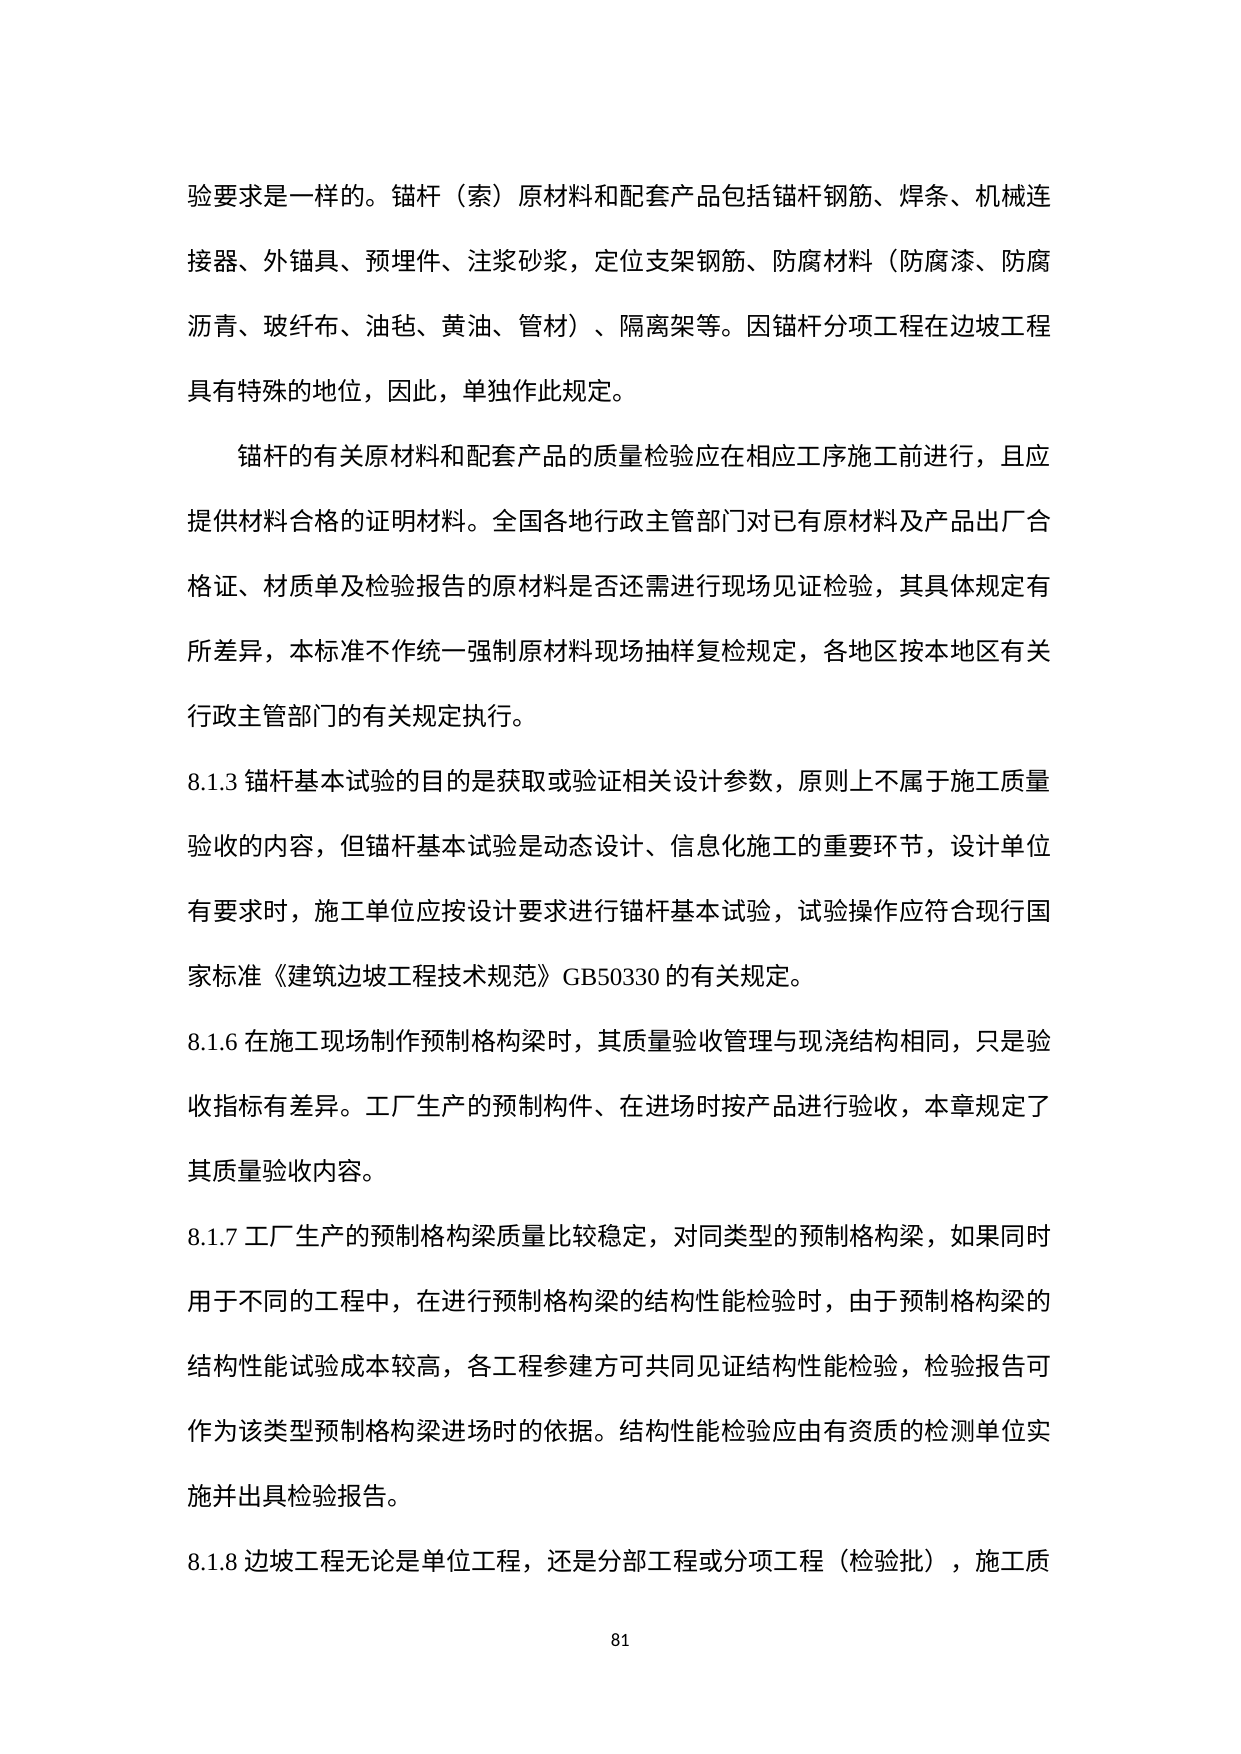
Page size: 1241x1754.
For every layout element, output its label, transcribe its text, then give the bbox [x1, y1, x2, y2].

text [187, 162, 1053, 422]
text 锚杆的有关原材料和配套产品的质量检验应在相应工序施工前进行，且应提供材料合格的证明材料。全国各地行政主管部门对已有原材料及产品出厂合格证、材质单及检验报告的原材料是否还需进行现场见证检验，其具体规定有所差异，本标准不作统一强制原材料现场抽样复检规定，各地区按本地区有关行政主管部门的有关规定执行。 [187, 422, 1053, 747]
text 8.1.3 锚杆基本试验的目的是获取或验证相关设计参数，原则上不属于施工质量验收的内容，但锚杆基本试验是动态设计、信息化施工的重要环节，设计单位有要求时，施工单位应按设计要求进行锚杆基本试验，试验操作应符合现行国家标准《建筑边坡工程技术规范》GB50330的有关规定。 [187, 747, 1053, 1007]
text 8.1.7 工厂生产的预制格构梁质量比较稳定，对同类型的预制格构梁，如果同时用于不同的工程中，在进行预制格构梁的结构性能检验时，由于预制格构梁的结构性能试验成本较高，各工程参建方可共同见证结构性能检验，检验报告可作为该类型预制格构梁进场时的依据。结构性能检验应由有资质的检测单位实施并出具检验报告。 [187, 1202, 1053, 1527]
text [187, 1527, 1053, 1592]
text 8.1.6 在施工现场制作预制格构梁时，其质量验收管理与现浇结构相同，只是验收指标有差异。工厂生产的预制构件、在进场时按产品进行验收，本章规定了其质量验收内容。 [187, 1007, 1053, 1202]
